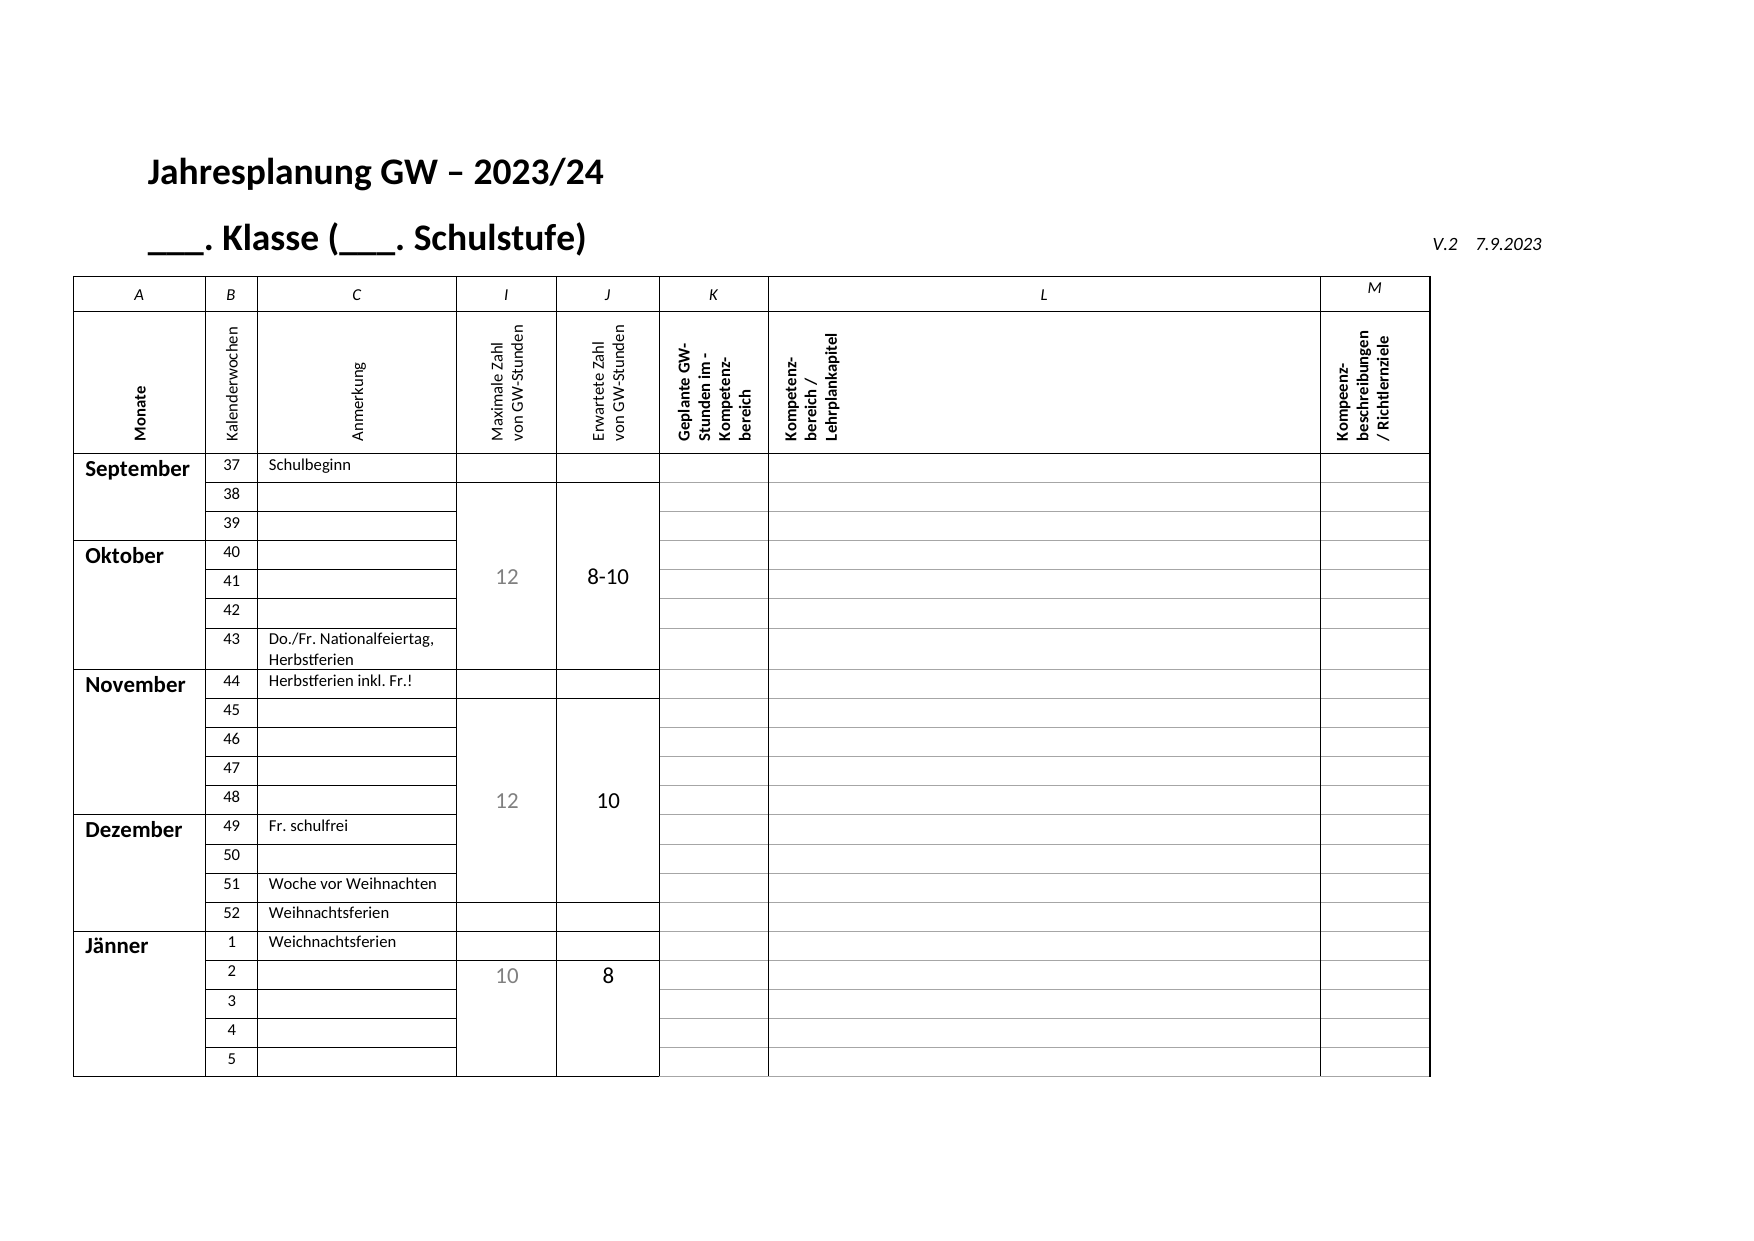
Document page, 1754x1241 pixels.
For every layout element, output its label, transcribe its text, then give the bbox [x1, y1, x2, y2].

table_cell [660, 541, 768, 569]
table_cell Fr. schulfrei [258, 815, 456, 843]
table_cell [258, 961, 456, 989]
table_header C [258, 277, 456, 311]
table_cell [258, 541, 456, 569]
table_cell [660, 845, 768, 872]
table_header K [660, 277, 768, 311]
table_header B [206, 277, 257, 311]
table_cell Kompeenzbeschreibungen / Richtlernziele [1321, 312, 1429, 453]
table_cell Anmerkung [258, 312, 456, 453]
table_cell [660, 874, 768, 902]
table_header I [457, 277, 556, 311]
table_cell 45 [206, 699, 257, 727]
table_cell 50 [206, 845, 257, 872]
table_cell 1 [206, 932, 257, 960]
table_cell [557, 903, 659, 931]
table_cell [258, 990, 456, 1018]
table_cell 2 [206, 961, 257, 989]
table_cell [258, 570, 456, 598]
text Jahresplanung GW – 2023/24 [148, 148, 1351, 193]
table_cell Weichnachtsferien [258, 932, 456, 960]
table_cell [769, 1048, 1320, 1076]
table_cell [769, 932, 1320, 960]
table_cell 51 [206, 874, 257, 902]
table_cell 12 [457, 483, 556, 669]
table_cell [457, 454, 556, 482]
table_cell [557, 932, 659, 960]
table_cell Woche vor Weihnachten [258, 874, 456, 902]
table_cell [457, 903, 556, 931]
table_cell [258, 1019, 456, 1047]
table_cell [769, 845, 1320, 872]
table_cell [660, 512, 768, 540]
table_cell Jänner [74, 932, 205, 1076]
table_cell [769, 874, 1320, 902]
table_cell [769, 786, 1320, 814]
table_cell Schulbeginn [258, 454, 456, 482]
table_cell [1321, 961, 1429, 989]
table_cell [660, 757, 768, 785]
table_cell Oktober [74, 541, 205, 669]
table_cell 10 [557, 699, 659, 902]
table_cell [769, 990, 1320, 1018]
table_cell [769, 454, 1320, 482]
table_cell 47 [206, 757, 257, 785]
table_cell November [74, 670, 205, 814]
table_cell Weihnachtsferien [258, 903, 456, 931]
table_cell [557, 670, 659, 698]
table_cell Kompetenzbereich / Lehrplankapitel [769, 312, 1320, 453]
table_cell 4 [206, 1019, 257, 1047]
table_cell [769, 629, 1320, 669]
table_cell [258, 483, 456, 511]
table_cell [660, 786, 768, 814]
table_cell [1321, 1019, 1429, 1047]
table_cell [1321, 512, 1429, 540]
table_cell [660, 728, 768, 756]
table_cell 44 [206, 670, 257, 698]
table_cell 43 [206, 629, 257, 669]
table_cell 39 [206, 512, 257, 540]
table_cell [258, 728, 456, 756]
table_cell [769, 599, 1320, 627]
table_cell [1321, 786, 1429, 814]
table_cell [660, 570, 768, 598]
table_cell [660, 629, 768, 669]
table_cell [660, 815, 768, 843]
table_cell Kalenderwochen [206, 312, 257, 453]
table_cell 8-10 [557, 483, 659, 669]
table_cell [457, 670, 556, 698]
table_cell 12 [457, 699, 556, 902]
text ___. Klasse (___. Schulstufe) V.2 7.9.2023 [148, 214, 1610, 260]
table_header M [1321, 277, 1429, 311]
table_cell 3 [206, 990, 257, 1018]
table_cell [660, 961, 768, 989]
table_cell [660, 903, 768, 931]
table_cell [557, 454, 659, 482]
table_cell 49 [206, 815, 257, 843]
table_cell [1321, 699, 1429, 727]
table_cell [660, 699, 768, 727]
table_cell [1321, 728, 1429, 756]
table_cell [457, 932, 556, 960]
table_cell [769, 512, 1320, 540]
table_cell [769, 541, 1320, 569]
table_header L [769, 277, 1320, 311]
table_cell [660, 990, 768, 1018]
table_cell [1321, 874, 1429, 902]
table_cell [769, 815, 1320, 843]
table_cell [1321, 629, 1429, 669]
table_header J [557, 277, 659, 311]
table_cell [660, 1048, 768, 1076]
table_cell [258, 845, 456, 872]
table_cell [1321, 903, 1429, 931]
table_cell 41 [206, 570, 257, 598]
table_cell [258, 599, 456, 627]
table_cell Erwartete Zahl von GW-Stunden [557, 312, 659, 453]
table_cell [1321, 757, 1429, 785]
table_cell Geplante GW-Stunden im Kompetenzbereich [660, 312, 768, 453]
table_cell [1321, 932, 1429, 960]
table_cell [660, 932, 768, 960]
table_cell 8 [557, 961, 659, 1076]
table_cell 48 [206, 786, 257, 814]
table_cell [1321, 990, 1429, 1018]
table_cell Monate [74, 312, 205, 453]
table_cell 37 [206, 454, 257, 482]
table_cell 40 [206, 541, 257, 569]
table_cell [660, 1019, 768, 1047]
table_cell 46 [206, 728, 257, 756]
table_cell [1321, 1048, 1429, 1076]
table_cell [258, 1048, 456, 1076]
table_cell [1321, 541, 1429, 569]
table_cell [1321, 815, 1429, 843]
table_cell [258, 786, 456, 814]
table_cell [660, 483, 768, 511]
table_cell [660, 454, 768, 482]
table_cell Do./Fr. Nationalfeiertag, Herbstferien [258, 629, 456, 669]
table_header A [74, 277, 205, 311]
table_cell [660, 599, 768, 627]
table_cell [1321, 670, 1429, 698]
table_cell [769, 670, 1320, 698]
table_cell [769, 961, 1320, 989]
table_cell 5 [206, 1048, 257, 1076]
table_cell Maximale Zahl von GW-Stunden [457, 312, 556, 453]
table_cell [769, 757, 1320, 785]
table_cell [769, 728, 1320, 756]
table_cell [258, 757, 456, 785]
table_cell [1321, 570, 1429, 598]
table_cell [769, 903, 1320, 931]
table_cell [769, 483, 1320, 511]
table_cell [769, 570, 1320, 598]
table_cell 38 [206, 483, 257, 511]
table_cell Herbstferien inkl. Fr.! [258, 670, 456, 698]
table_cell 42 [206, 599, 257, 627]
table_cell September [74, 454, 205, 540]
table_cell [1321, 599, 1429, 627]
table_cell [769, 699, 1320, 727]
table_cell 52 [206, 903, 257, 931]
table_cell Dezember [74, 815, 205, 931]
table_cell [1321, 454, 1429, 482]
table_cell 10 [457, 961, 556, 1076]
table_cell [660, 670, 768, 698]
table_cell [258, 512, 456, 540]
table_cell [769, 1019, 1320, 1047]
table_cell [1321, 845, 1429, 872]
table_cell [1321, 483, 1429, 511]
table_cell [258, 699, 456, 727]
